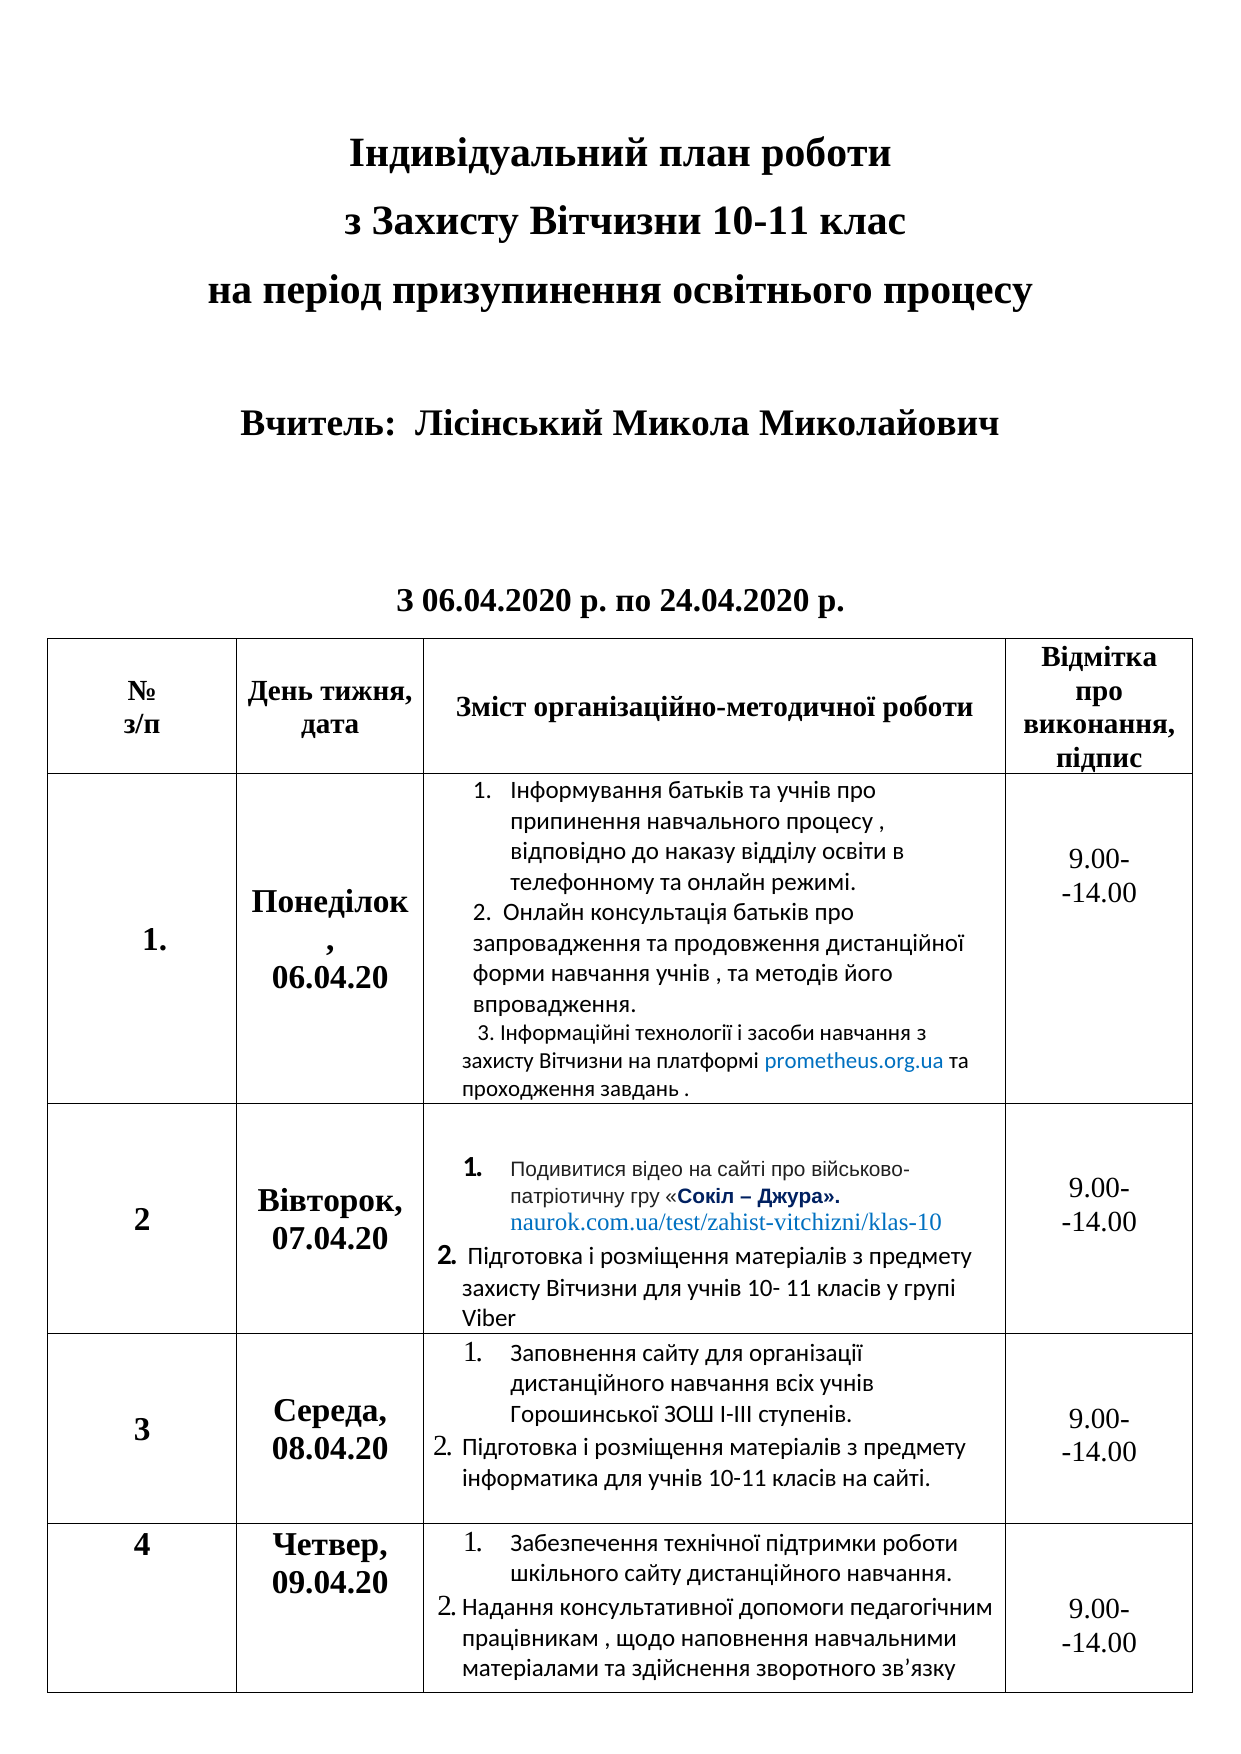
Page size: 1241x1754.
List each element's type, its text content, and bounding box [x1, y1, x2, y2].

table_cell Понеділок, 06.04.20 [237, 774, 423, 1102]
table_cell 9.00- -14.00 [1006, 1334, 1192, 1523]
text З 06.04.2020 р. по 24.04.2020 р. [59, 580, 1181, 618]
table_cell 9.00- -14.00 [1006, 774, 1192, 1102]
table_cell [48, 774, 236, 1102]
table_cell 3 [48, 1334, 236, 1523]
text Індивідуальний план роботи [59, 127, 1181, 175]
table_header № з/п [48, 639, 236, 773]
table_cell Подивитися відео на сайті про військово-патріотичну гру «Сокіл – Джура». naurok.com.ua/test/zahist-vitchizni/klas-10 Підготовка і розміщення матеріалів з предмету захисту Вітчизни для учнів 10- 11 класів у групі Viber [424, 1104, 1005, 1333]
table_cell 4 [48, 1524, 236, 1692]
table_cell Середа, 08.04.20 [237, 1334, 423, 1523]
table_header Зміст організаційно-методичної роботи [424, 639, 1005, 773]
table_header День тижня, дата [237, 639, 423, 773]
table_cell 9.00- -14.00 [1006, 1524, 1192, 1692]
table_cell 2 [48, 1104, 236, 1333]
text Вчитель: Лісінський Микола Миколайович [59, 401, 1181, 444]
text на період призупинення освітнього процесу [59, 264, 1181, 312]
table_cell Вівторок, 07.04.20 [237, 1104, 423, 1333]
text з Захисту Вітчизни 10-11 клас [59, 196, 1181, 244]
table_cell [424, 1524, 1005, 1692]
table_cell Заповнення сайту для організації дистанційного навчання всіх учнів Горошинської ЗОШ І-ІІІ ступенів. Підготовка і розміщення матеріалів з предмету інформатика для учнів 10-11 класів на сайті. [424, 1334, 1005, 1523]
table_cell 9.00- -14.00 [1006, 1104, 1192, 1333]
table_header Відмітка про виконання, підпис [1006, 639, 1192, 773]
table_cell Четвер, 09.04.20 [237, 1524, 423, 1692]
table_cell Інформування батьків та учнів про припинення навчального процесу , відповідно до наказу відділу освіти в телефонному та онлайн режимі. 2. Онлайн консультація батьків про запровадження та продовження дистанційної форми навчання учнів , та методів його впровадження. 3. Інформаційні технології і засоби навчання з захисту Вітчизни на платформі prometheus.org.ua та проходження завдань . [424, 774, 1005, 1102]
